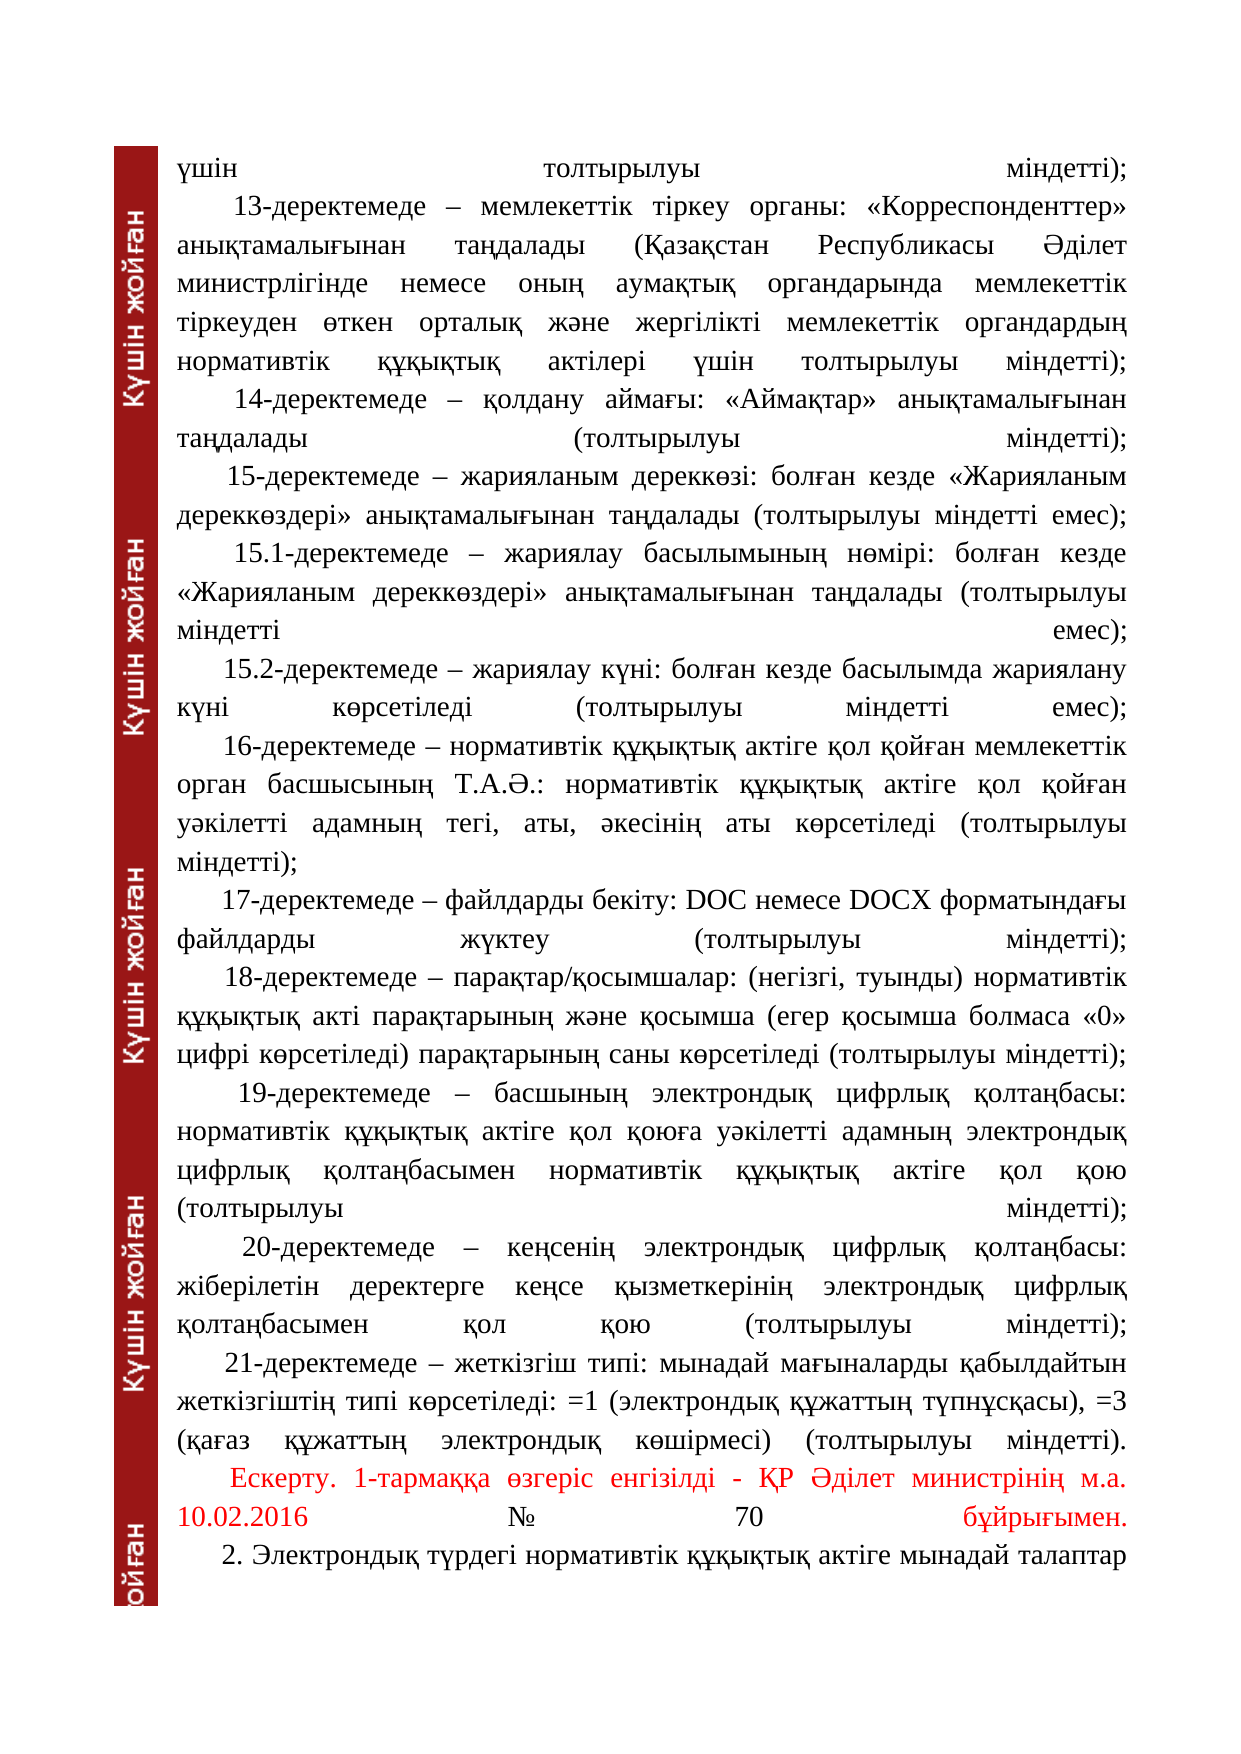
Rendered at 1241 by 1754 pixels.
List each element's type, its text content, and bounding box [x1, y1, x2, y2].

picture [114, 1571, 158, 1606]
picture [114, 146, 158, 150]
